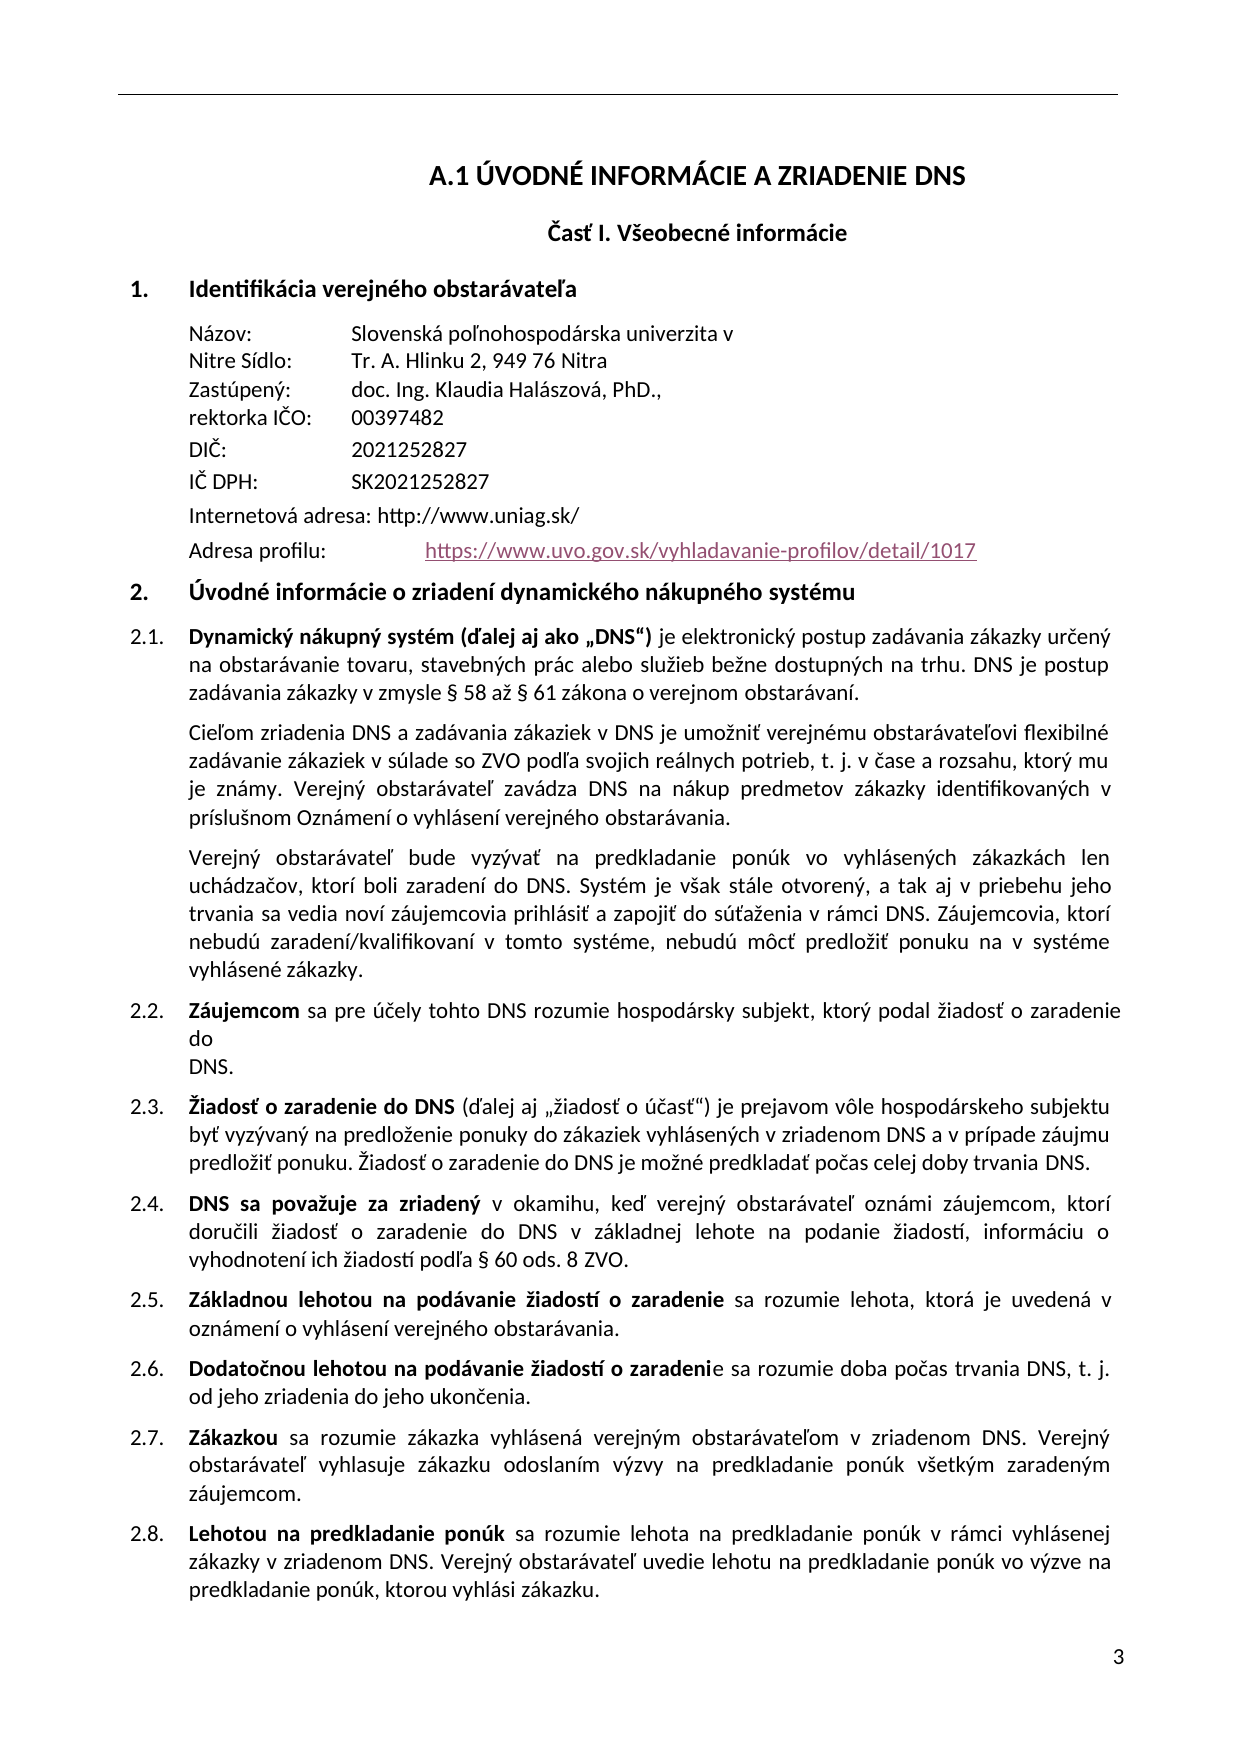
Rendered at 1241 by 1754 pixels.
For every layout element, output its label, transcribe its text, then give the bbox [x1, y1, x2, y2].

text Cieľom zriadenia DNS a zadávania zákaziek v DNS je umožniť verejnému obstarávateľovi flexibilné zadávanie zákaziek v súlade so ZVO podľa svojich reálnych potrieb, t. j. v čase a rozsahu, ktorý mu je známy. Verejný obstarávateľ zavádza DNS na nákup predmetov zákazky identifikovaných v príslušnom Oznámení o vyhlásení verejného obstarávania. [189, 718, 1111, 831]
list Žiadosť o zaradenie do DNS (ďalej aj „žiadosť o účasť“) je prejavom vôle hospodárskeho subjektu byť vyzývaný na predloženie ponuky do zákaziek vyhlásených v zriadenom DNS a v prípade záujmu predložiť ponuku. Žiadosť o zaradenie do DNS je možné predkladať počas celej doby trvania DNS. [130, 1092, 1111, 1176]
list Dodatočnou lehotou na podávanie žiadostí o zaradenie sa rozumie doba počas trvania DNS, t. j. od jeho zriadenia do jeho ukončenia. [130, 1354, 1111, 1410]
list Identifikácia verejného obstarávateľa [129, 273, 1123, 303]
list ÚVODNÉ INFORMÁCIE A ZRIADENIE DNS [429, 157, 1123, 192]
text Zastúpený: doc. Ing. Klaudia Halászová, PhD., rektorka IČO: 00397482 [189, 375, 724, 431]
list Dynamický nákupný systém (ďalej aj ako „DNS“) je elektronický postup zadávania zákazky určený na obstarávanie tovaru, stavebných prác alebo služieb bežne dostupných na trhu. DNS je postup zadávania zákazky v zmysle § 58 až § 61 zákona o verejnom obstarávaní. [130, 622, 1111, 706]
text Názov: Slovenská poľnohospodárska univerzita v Nitre Sídlo: Tr. A. Hlinku 2, 949 76 Nitra [189, 319, 764, 375]
subtitle Úvodné informácie o zriadení dynamického nákupného systému [129, 576, 1123, 607]
text Verejný obstarávateľ bude vyzývať na predkladanie ponúk vo vyhlásených zákazkách len uchádzačov, ktorí boli zaradení do DNS. Systém je však stále otvorený, a tak aj v priebehu jeho trvania sa vedia noví záujemcovia prihlásiť a zapojiť do súťaženia v rámci DNS. Záujemcovia, ktorí nebudú zaradení/kvalifikovaní v tomto systéme, nebudú môcť predložiť ponuku na v systéme vyhlásené zákazky. [189, 843, 1112, 983]
list Záujemcom sa pre účely tohto DNS rozumie hospodársky subjekt, ktorý podal žiadosť o zaradenie do [129, 996, 1123, 1052]
list DNS sa považuje za zriadený v okamihu, keď verejný obstarávateľ oznámi záujemcom, ktorí doručili žiadosť o zaradenie do DNS v základnej lehote na podanie žiadostí, informáciu o vyhodnotení ich žiadostí podľa § 60 ods. 8 ZVO. [130, 1189, 1111, 1273]
text DIČ: 2021252827 [189, 435, 1123, 463]
text DNS. [189, 1052, 1123, 1080]
subtitle Časť I. Všeobecné informácie [548, 217, 1123, 248]
text Adresa profilu: https://www.uvo.gov.sk/vyhladavanie-profilov/detail/1017 [189, 536, 1123, 564]
list Lehotou na predkladanie ponúk sa rozumie lehota na predkladanie ponúk v rámci vyhlásenej zákazky v zriadenom DNS. Verejný obstarávateľ uvedie lehotu na predkladanie ponúk vo výzve na predkladanie ponúk, ktorou vyhlási zákazku. [130, 1519, 1112, 1603]
list Základnou lehotou na podávanie žiadostí o zaradenie sa rozumie lehota, ktorá je uvedená v oznámení o vyhlásení verejného obstarávania. [130, 1286, 1112, 1342]
text Internetová adresa: http://www.uniag.sk/ [189, 501, 1123, 529]
text IČ DPH: SK2021252827 [189, 467, 1123, 495]
list Zákazkou sa rozumie zákazka vyhlásená verejným obstarávateľom v zriadenom DNS. Verejný obstarávateľ vyhlasuje zákazku odoslaním výzvy na predkladanie ponúk všetkým zaradeným záujemcom. [130, 1423, 1111, 1507]
